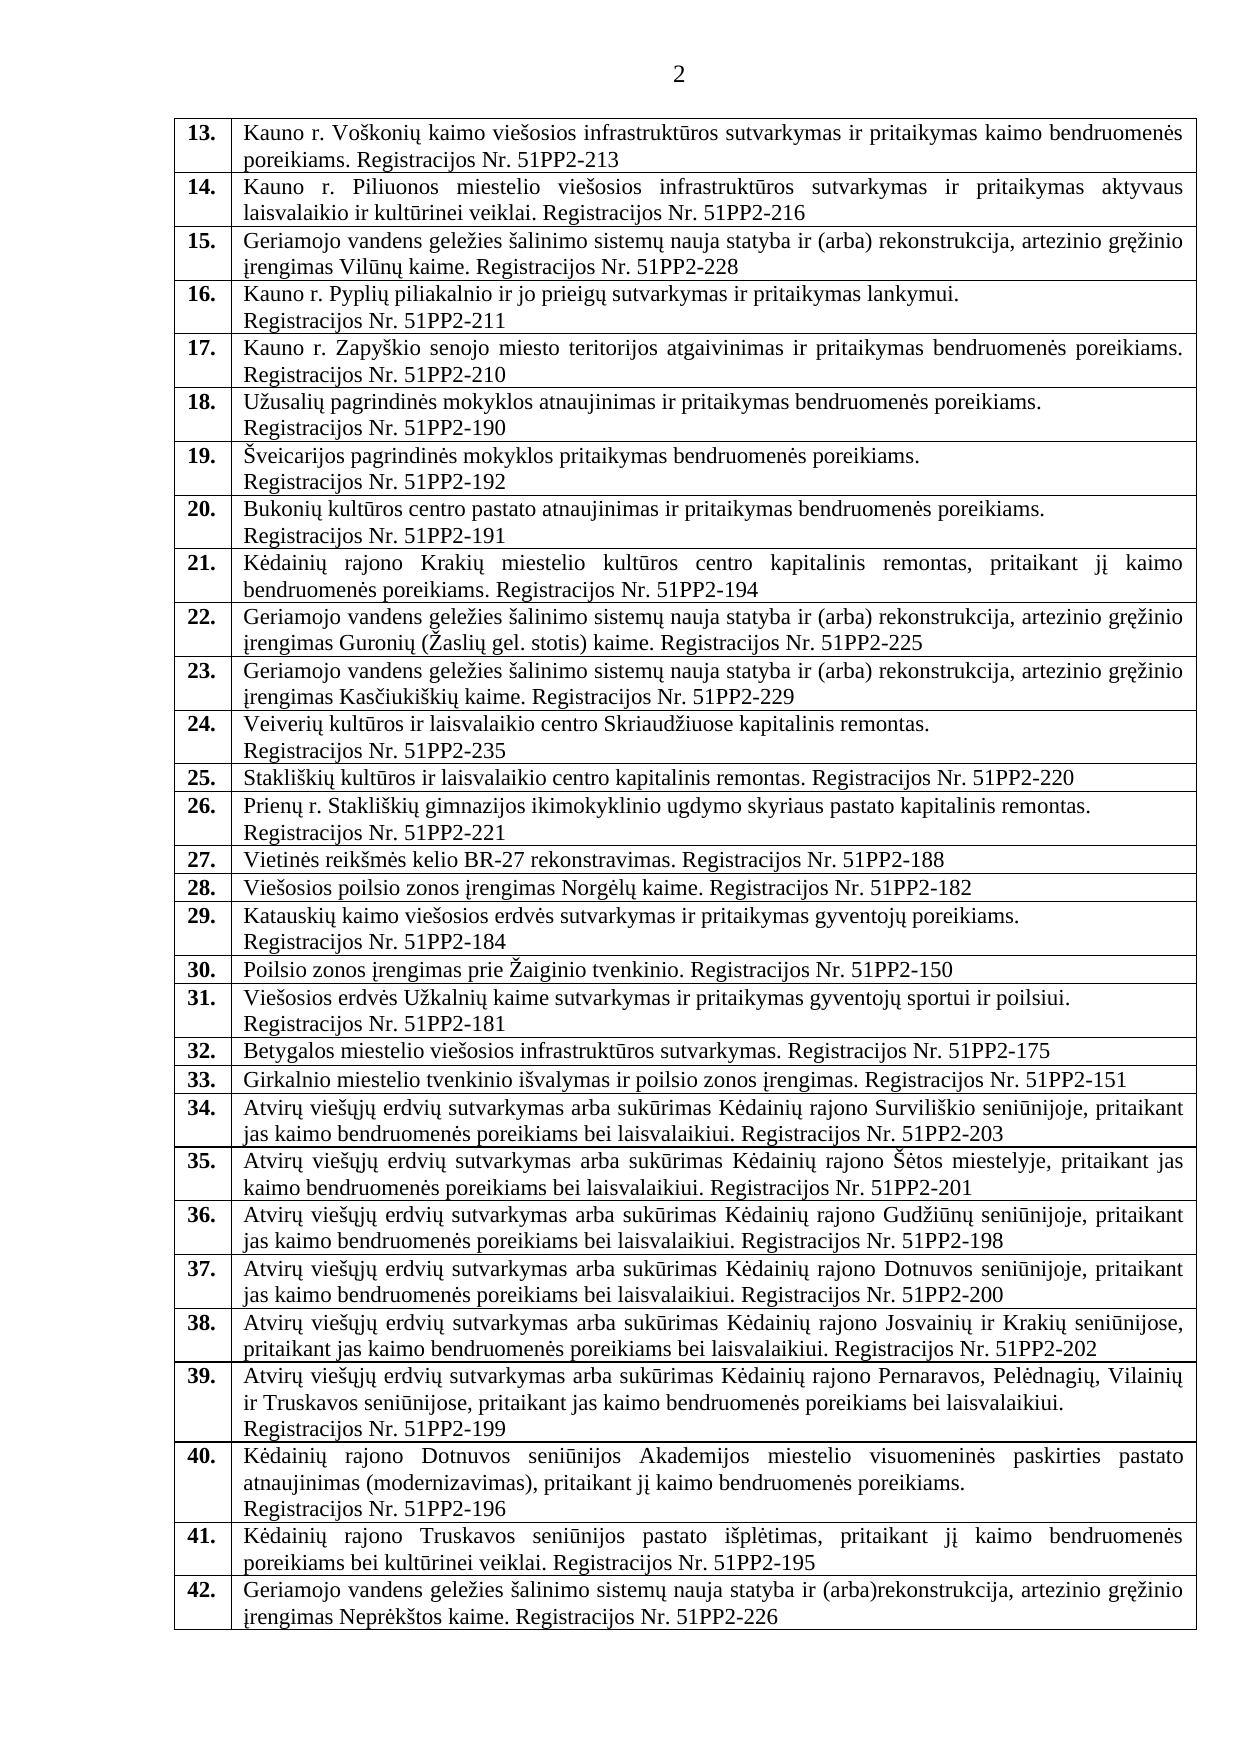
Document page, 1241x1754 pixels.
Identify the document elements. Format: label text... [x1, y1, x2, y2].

table_cell Viešosios erdvės Užkalnių kaime sutvarkymas ir pritaikymas gyventojų sportui ir poilsiui. Registracijos Nr. 51PP2-181 [232, 984, 1196, 1037]
table_cell Kėdainių rajono Krakių miestelio kultūros centro kapitalinis remontas, pritaikant jį kaimo bendruomenės poreikiams. Registracijos Nr. 51PP2-194 [232, 549, 1196, 602]
table_cell 39. [175, 1363, 231, 1441]
table_cell Poilsio zonos įrengimas prie Žaiginio tvenkinio. Registracijos Nr. 51PP2-150 [232, 956, 1196, 983]
table_cell 25. [175, 764, 231, 791]
table_cell Girkalnio miestelio tvenkinio išvalymas ir poilsio zonos įrengimas. Registracijos Nr. 51PP2-151 [232, 1066, 1196, 1093]
table_cell Kėdainių rajono Truskavos seniūnijos pastato išplėtimas, pritaikant jį kaimo bendruomenės poreikiams bei kultūrinei veiklai. Registracijos Nr. 51PP2-195 [232, 1523, 1196, 1575]
table_cell 16. [175, 281, 231, 333]
table_cell 18. [175, 388, 231, 441]
table_cell Kauno r. Voškonių kaimo viešosios infrastruktūros sutvarkymas ir pritaikymas kaimo bendruomenės poreikiams. Registracijos Nr. 51PP2-213 [232, 119, 1196, 172]
table_cell Geriamojo vandens geležies šalinimo sistemų nauja statyba ir (arba) rekonstrukcija, artezinio gręžinio įrengimas Kasčiukiškių kaime. Registracijos Nr. 51PP2-229 [232, 657, 1196, 709]
table_cell Atvirų viešųjų erdvių sutvarkymas arba sukūrimas Kėdainių rajono Pernaravos, Pelėdnagių, Vilainių ir Truskavos seniūnijose, pritaikant jas kaimo bendruomenės poreikiams bei laisvalaikiui. Registracijos Nr. 51PP2-199 [232, 1363, 1196, 1441]
table_cell 26. [175, 792, 231, 845]
table_cell Geriamojo vandens geležies šalinimo sistemų nauja statyba ir (arba) rekonstrukcija, artezinio gręžinio įrengimas Vilūnų kaime. Registracijos Nr. 51PP2-228 [232, 227, 1196, 279]
table_cell 27. [175, 846, 231, 873]
table_cell 42. [175, 1576, 231, 1629]
table_cell 31. [175, 984, 231, 1037]
table_cell Atvirų viešųjų erdvių sutvarkymas arba sukūrimas Kėdainių rajono Dotnuvos seniūnijoje, pritaikant jas kaimo bendruomenės poreikiams bei laisvalaikiui. Registracijos Nr. 51PP2-200 [232, 1255, 1196, 1308]
table_cell Veiverių kultūros ir laisvalaikio centro Skriaudžiuose kapitalinis remontas. Registracijos Nr. 51PP2-235 [232, 711, 1196, 763]
table_cell Katauskių kaimo viešosios erdvės sutvarkymas ir pritaikymas gyventojų poreikiams. Registracijos Nr. 51PP2-184 [232, 902, 1196, 955]
table_cell Kauno r. Zapyškio senojo miesto teritorijos atgaivinimas ir pritaikymas bendruomenės poreikiams. Registracijos Nr. 51PP2-210 [232, 334, 1196, 387]
table_cell 38. [175, 1309, 231, 1361]
table_cell Kėdainių rajono Dotnuvos seniūnijos Akademijos miestelio visuomeninės paskirties pastato atnaujinimas (modernizavimas), pritaikant jį kaimo bendruomenės poreikiams. Registracijos Nr. 51PP2-196 [232, 1443, 1196, 1522]
table_cell 30. [175, 956, 231, 983]
table_cell 17. [175, 334, 231, 387]
table_cell 22. [175, 603, 231, 656]
table_cell 32. [175, 1038, 231, 1064]
table_cell Kauno r. Pyplių piliakalnio ir jo prieigų sutvarkymas ir pritaikymas lankymui. Registracijos Nr. 51PP2-211 [232, 281, 1196, 333]
table_cell Atvirų viešųjų erdvių sutvarkymas arba sukūrimas Kėdainių rajono Josvainių ir Krakių seniūnijose, pritaikant jas kaimo bendruomenės poreikiams bei laisvalaikiui. Registracijos Nr. 51PP2-202 [232, 1309, 1196, 1361]
table_cell Bukonių kultūros centro pastato atnaujinimas ir pritaikymas bendruomenės poreikiams. Registracijos Nr. 51PP2-191 [232, 496, 1196, 548]
table_cell Kauno r. Piliuonos miestelio viešosios infrastruktūros sutvarkymas ir pritaikymas aktyvaus laisvalaikio ir kultūrinei veiklai. Registracijos Nr. 51PP2-216 [232, 173, 1196, 226]
table_cell Viešosios poilsio zonos įrengimas Norgėlų kaime. Registracijos Nr. 51PP2-182 [232, 874, 1196, 901]
table_cell Geriamojo vandens geležies šalinimo sistemų nauja statyba ir (arba) rekonstrukcija, artezinio gręžinio įrengimas Guronių (Žaslių gel. stotis) kaime. Registracijos Nr. 51PP2-225 [232, 603, 1196, 656]
table_cell 33. [175, 1066, 231, 1093]
table_cell Vietinės reikšmės kelio BR-27 rekonstravimas. Registracijos Nr. 51PP2-188 [232, 846, 1196, 873]
table_cell Betygalos miestelio viešosios infrastruktūros sutvarkymas. Registracijos Nr. 51PP2-175 [232, 1038, 1196, 1064]
table_cell 29. [175, 902, 231, 955]
table_cell 24. [175, 711, 231, 763]
table_cell 41. [175, 1523, 231, 1575]
table_cell 13. [175, 119, 231, 172]
table_cell 37. [175, 1255, 231, 1308]
table_cell 23. [175, 657, 231, 709]
table_cell 15. [175, 227, 231, 279]
table_cell Atvirų viešųjų erdvių sutvarkymas arba sukūrimas Kėdainių rajono Surviliškio seniūnijoje, pritaikant jas kaimo bendruomenės poreikiams bei laisvalaikiui. Registracijos Nr. 51PP2-203 [232, 1094, 1196, 1146]
table_cell Geriamojo vandens geležies šalinimo sistemų nauja statyba ir (arba)rekonstrukcija, artezinio gręžinio įrengimas Neprėkštos kaime. Registracijos Nr. 51PP2-226 [232, 1576, 1196, 1629]
table_cell 34. [175, 1094, 231, 1146]
table_cell 28. [175, 874, 231, 901]
table_cell 21. [175, 549, 231, 602]
table_cell Prienų r. Stakliškių gimnazijos ikimokyklinio ugdymo skyriaus pastato kapitalinis remontas. Registracijos Nr. 51PP2-221 [232, 792, 1196, 845]
table_cell Atvirų viešųjų erdvių sutvarkymas arba sukūrimas Kėdainių rajono Gudžiūnų seniūnijoje, pritaikant jas kaimo bendruomenės poreikiams bei laisvalaikiui. Registracijos Nr. 51PP2-198 [232, 1201, 1196, 1254]
table_cell 35. [175, 1148, 231, 1200]
table_cell 14. [175, 173, 231, 226]
table_cell 40. [175, 1443, 231, 1522]
table_cell Stakliškių kultūros ir laisvalaikio centro kapitalinis remontas. Registracijos Nr. 51PP2-220 [232, 764, 1196, 791]
table_cell Atvirų viešųjų erdvių sutvarkymas arba sukūrimas Kėdainių rajono Šėtos miestelyje, pritaikant jas kaimo bendruomenės poreikiams bei laisvalaikiui. Registracijos Nr. 51PP2-201 [232, 1148, 1196, 1200]
table_cell Užusalių pagrindinės mokyklos atnaujinimas ir pritaikymas bendruomenės poreikiams. Registracijos Nr. 51PP2-190 [232, 388, 1196, 441]
table_cell 20. [175, 496, 231, 548]
table_cell Šveicarijos pagrindinės mokyklos pritaikymas bendruomenės poreikiams. Registracijos Nr. 51PP2-192 [232, 442, 1196, 494]
table_cell 19. [175, 442, 231, 494]
table_cell 36. [175, 1201, 231, 1254]
